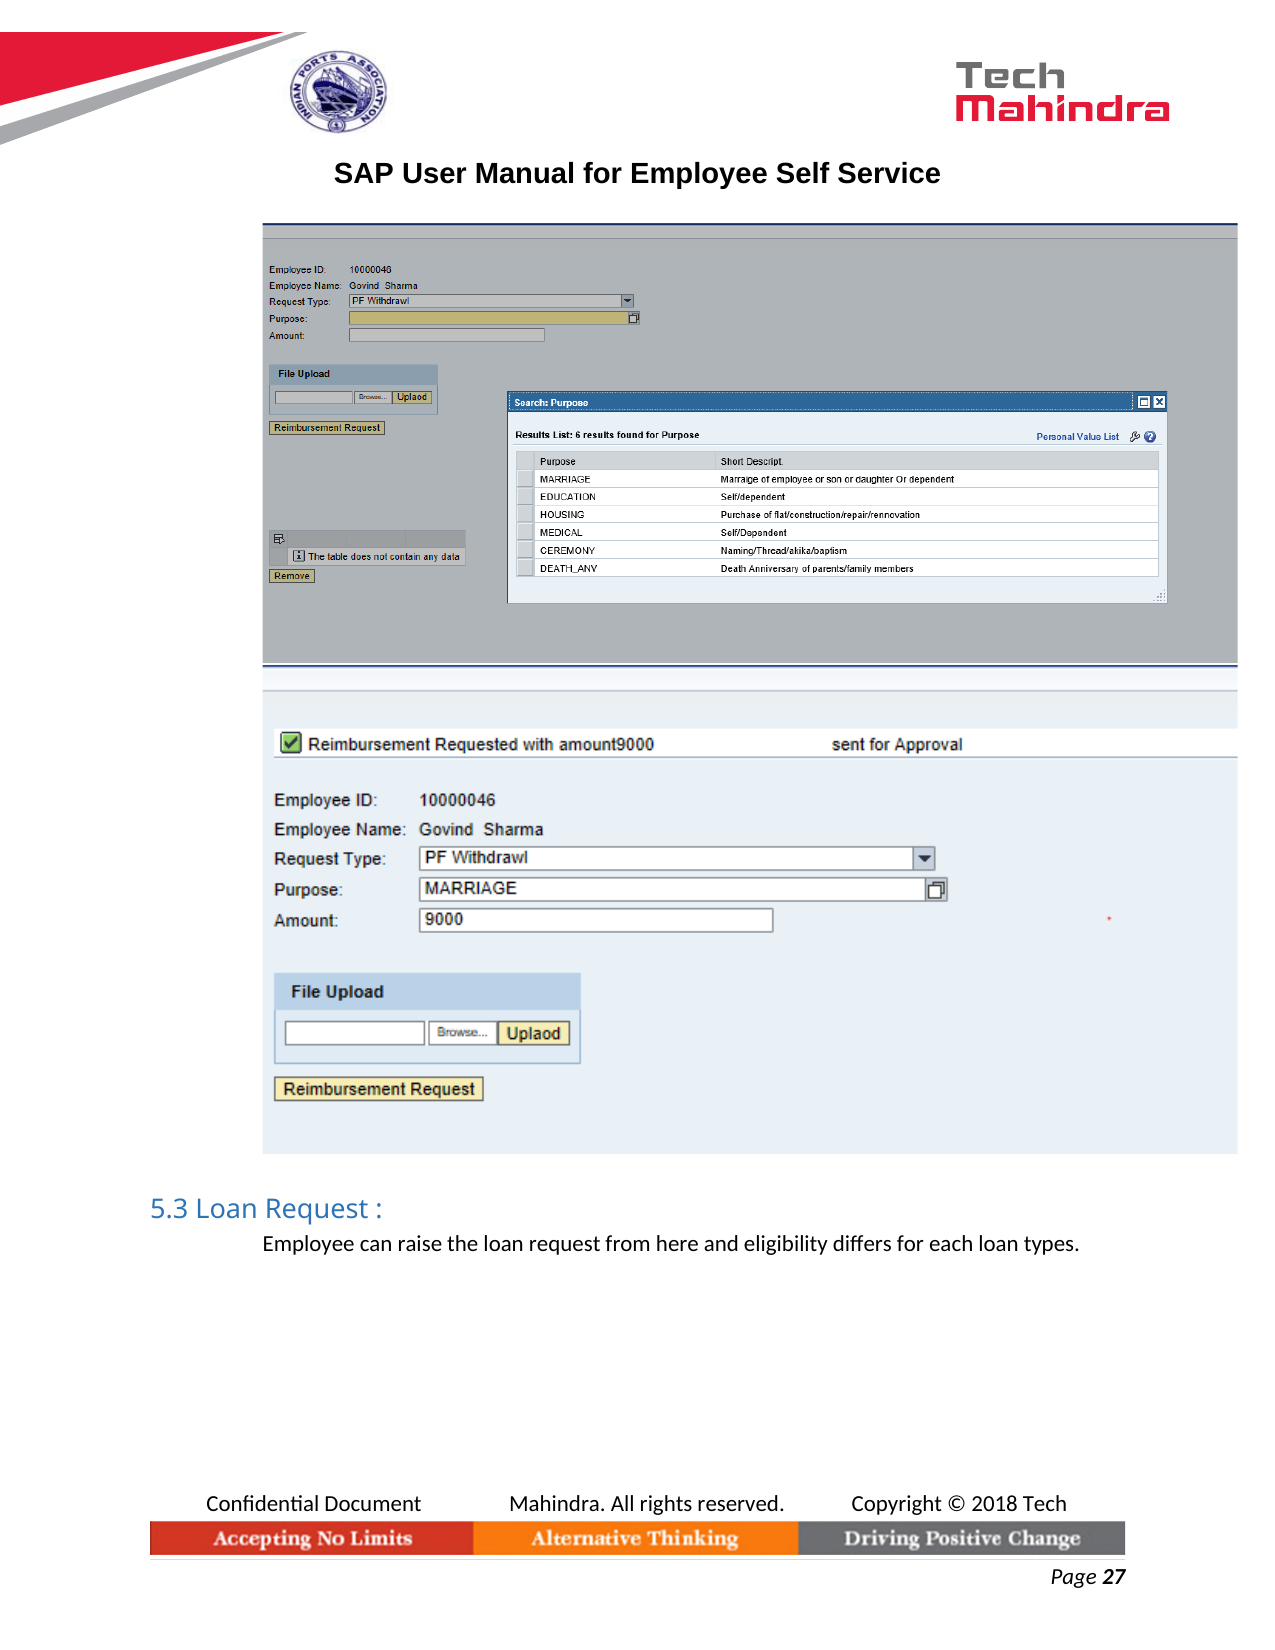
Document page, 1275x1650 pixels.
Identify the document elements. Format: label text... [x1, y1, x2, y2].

subtitle 5.3 Loan Request : [150, 1190, 1125, 1227]
picture [956, 62, 1170, 121]
picture [0, 32, 396, 145]
picture [262, 665, 1238, 1154]
picture [150, 1521, 1125, 1555]
list Employee can raise the loan request from here and eligibility differs for each loan types. [262, 1229, 1125, 1257]
picture [262, 223, 1238, 663]
